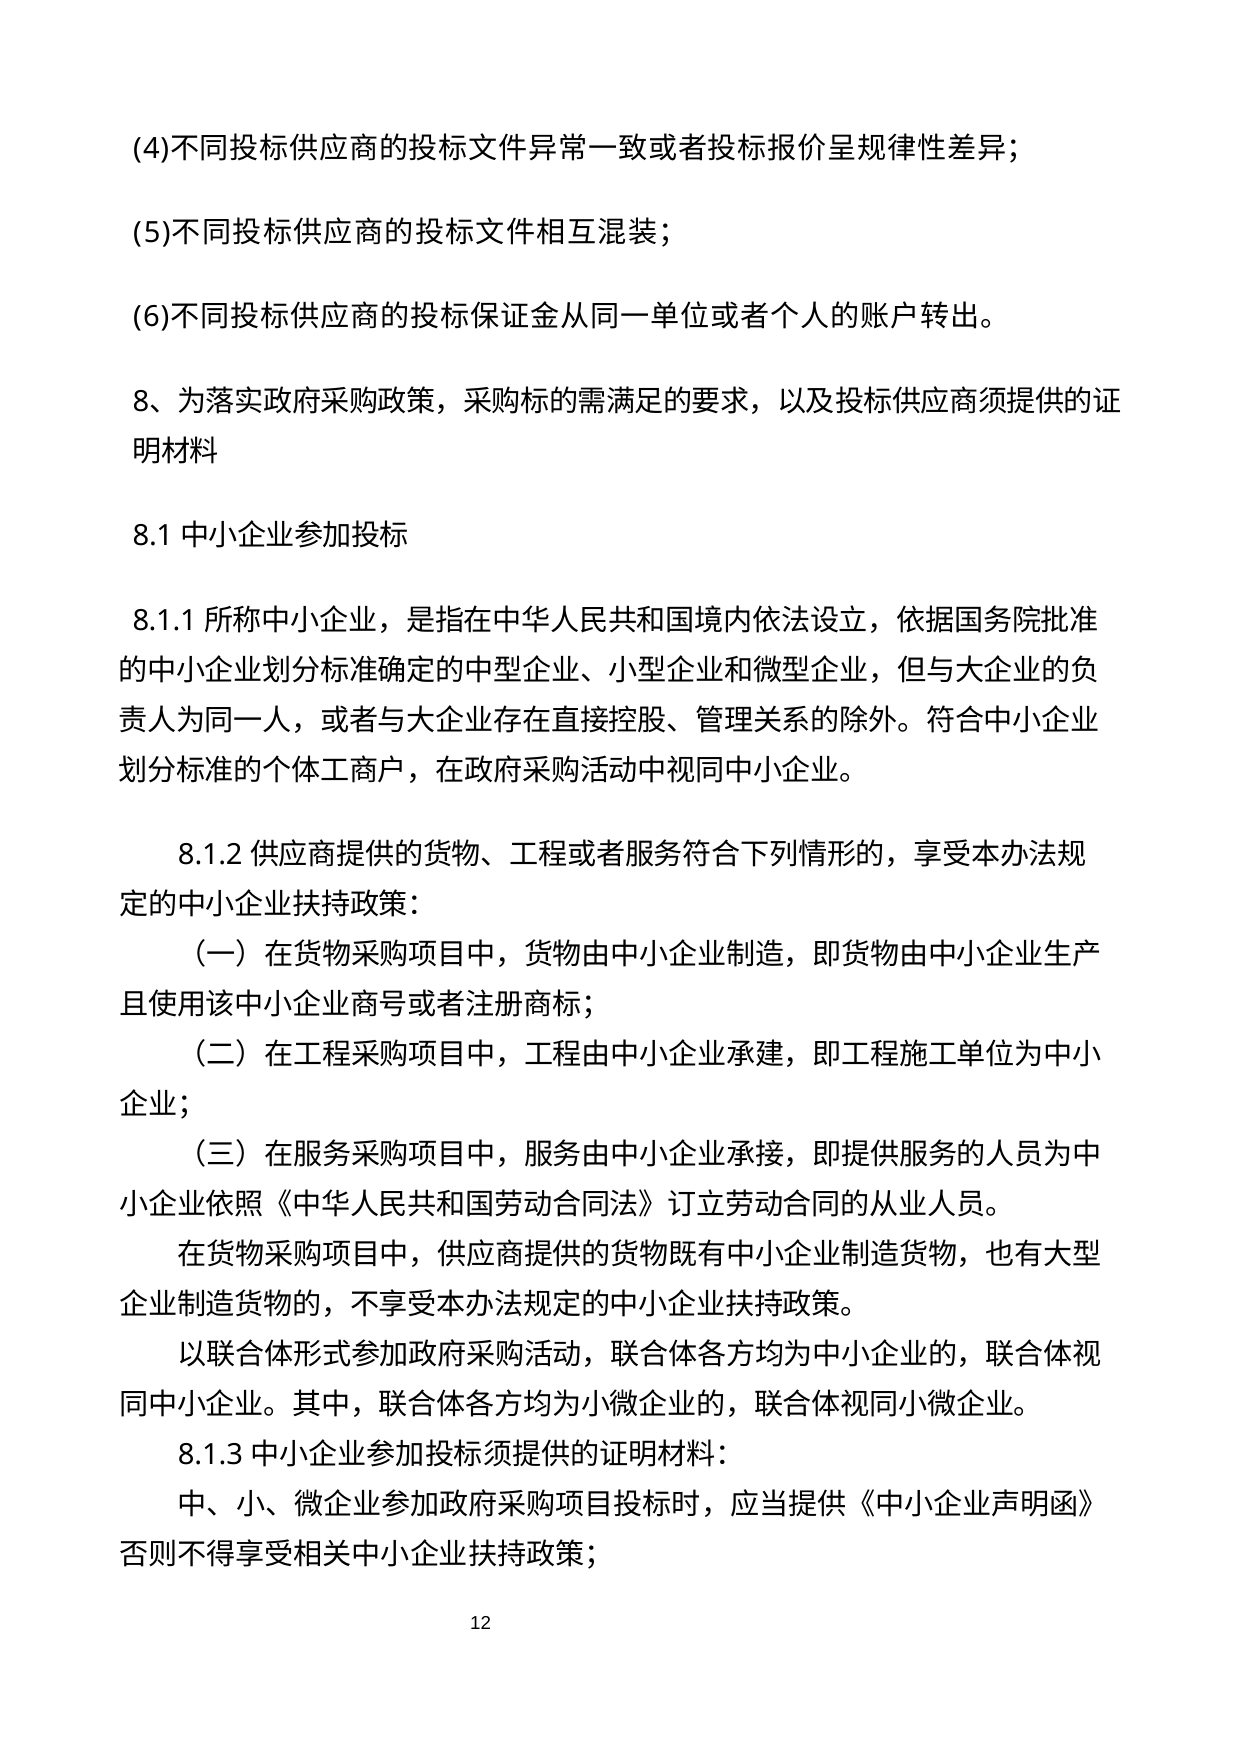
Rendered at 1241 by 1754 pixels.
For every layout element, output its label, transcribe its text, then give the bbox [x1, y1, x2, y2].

text 8.1.1 所称中小企业，是指在中华人民共和国境内依法设立，依据国务院批准的中小企业划分标准确定的中型企业、小型企业和微型企业，但与大企业的负责人为同一人，或者与大企业存在直接控股、管理关系的除外。符合中小企业划分标准的个体工商户，在政府采购活动中视同中小企业。 [118, 590, 1122, 790]
text 8.1.3 中小企业参加投标须提供的证明材料： [119, 1424, 1112, 1474]
text (6)不同投标供应商的投标保证金从同一单位或者个人的账户转出。 [133, 287, 1122, 337]
text 8.1.2 供应商提供的货物、工程或者服务符合下列情形的，享受本办法规定的中小企业扶持政策： [119, 824, 1112, 924]
text （三）在服务采购项目中，服务由中小企业承接，即提供服务的人员为中小企业依照《中华人民共和国劳动合同法》订立劳动合同的从业人员。 [119, 1124, 1112, 1224]
text 在货物采购项目中，供应商提供的货物既有中小企业制造货物，也有大型企业制造货物的，不享受本办法规定的中小企业扶持政策。 [119, 1224, 1112, 1324]
text (4)不同投标供应商的投标文件异常一致或者投标报价呈规律性差异； [133, 118, 1122, 168]
text 8、为落实政府采购政策，采购标的需满足的要求，以及投标供应商须提供的证明材料 [132, 371, 1122, 471]
text (5)不同投标供应商的投标文件相互混装； [133, 202, 1122, 252]
text 8.1 中小企业参加投标 [132, 506, 1122, 556]
text 中、小、微企业参加政府采购项目投标时，应当提供《中小企业声明函》否则不得享受相关中小企业扶持政策； [119, 1474, 1112, 1574]
text （二）在工程采购项目中，工程由中小企业承建，即工程施工单位为中小企业； [119, 1024, 1112, 1124]
text （一）在货物采购项目中，货物由中小企业制造，即货物由中小企业生产且使用该中小企业商号或者注册商标； [119, 924, 1112, 1024]
text 以联合体形式参加政府采购活动，联合体各方均为中小企业的，联合体视同中小企业。其中，联合体各方均为小微企业的，联合体视同小微企业。 [119, 1324, 1112, 1424]
